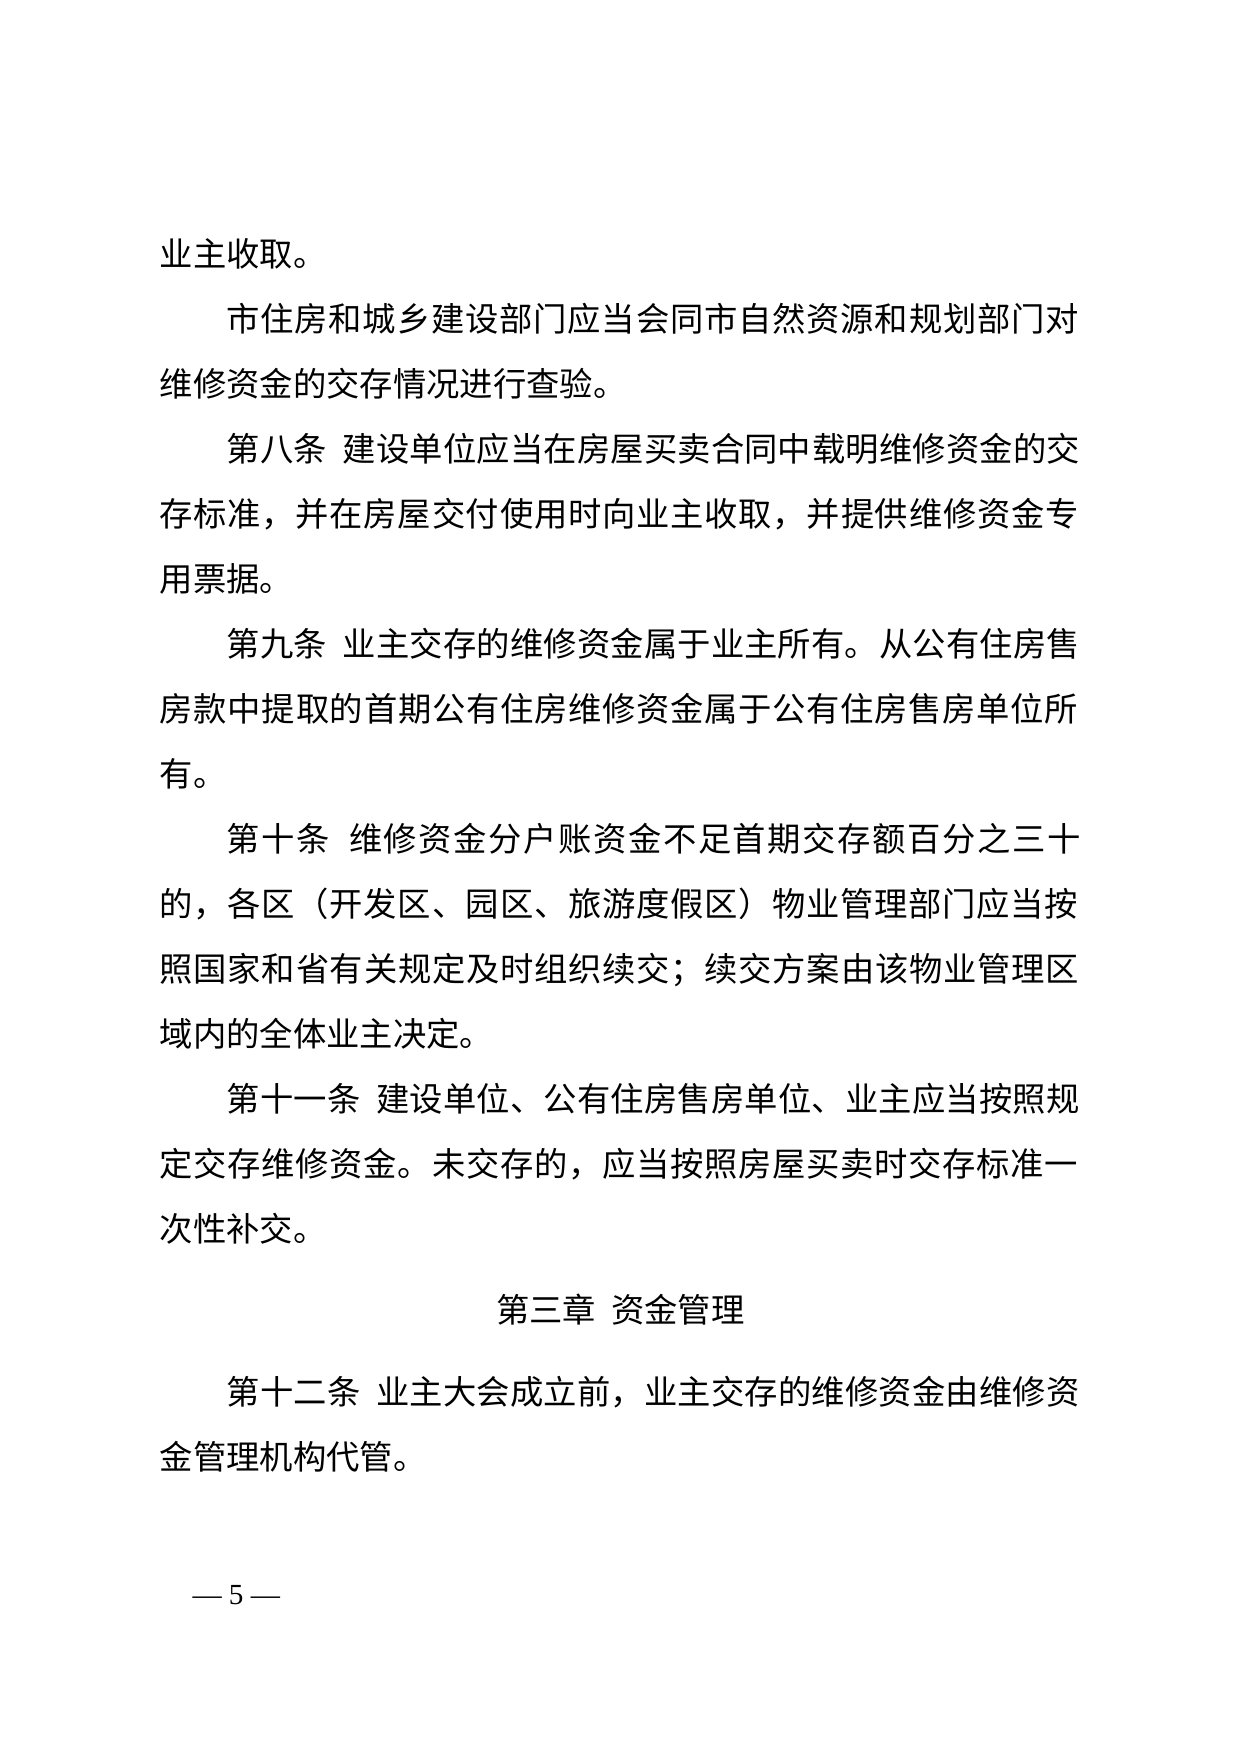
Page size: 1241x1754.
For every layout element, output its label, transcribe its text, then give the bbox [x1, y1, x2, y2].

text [159, 219, 1081, 284]
text 第十二条 业主大会成立前，业主交存的维修资金由维修资金管理机构代管。 [159, 1357, 1081, 1487]
text 第三章 资金管理 [159, 1276, 1081, 1341]
text 第十一条 建设单位、公有住房售房单位、业主应当按照规定交存维修资金。未交存的，应当按照房屋买卖时交存标准一次性补交。 [159, 1064, 1081, 1259]
text 第八条 建设单位应当在房屋买卖合同中载明维修资金的交存标准，并在房屋交付使用时向业主收取，并提供维修资金专用票据。 [159, 414, 1081, 609]
text 第九条 业主交存的维修资金属于业主所有。从公有住房售房款中提取的首期公有住房维修资金属于公有住房售房单位所有。 [159, 609, 1081, 804]
text 第十条 维修资金分户账资金不足首期交存额百分之三十的，各区（开发区、园区、旅游度假区）物业管理部门应当按照国家和省有关规定及时组织续交；续交方案由该物业管理区域内的全体业主决定。 [159, 804, 1081, 1064]
text 市住房和城乡建设部门应当会同市自然资源和规划部门对维修资金的交存情况进行查验。 [159, 284, 1081, 414]
